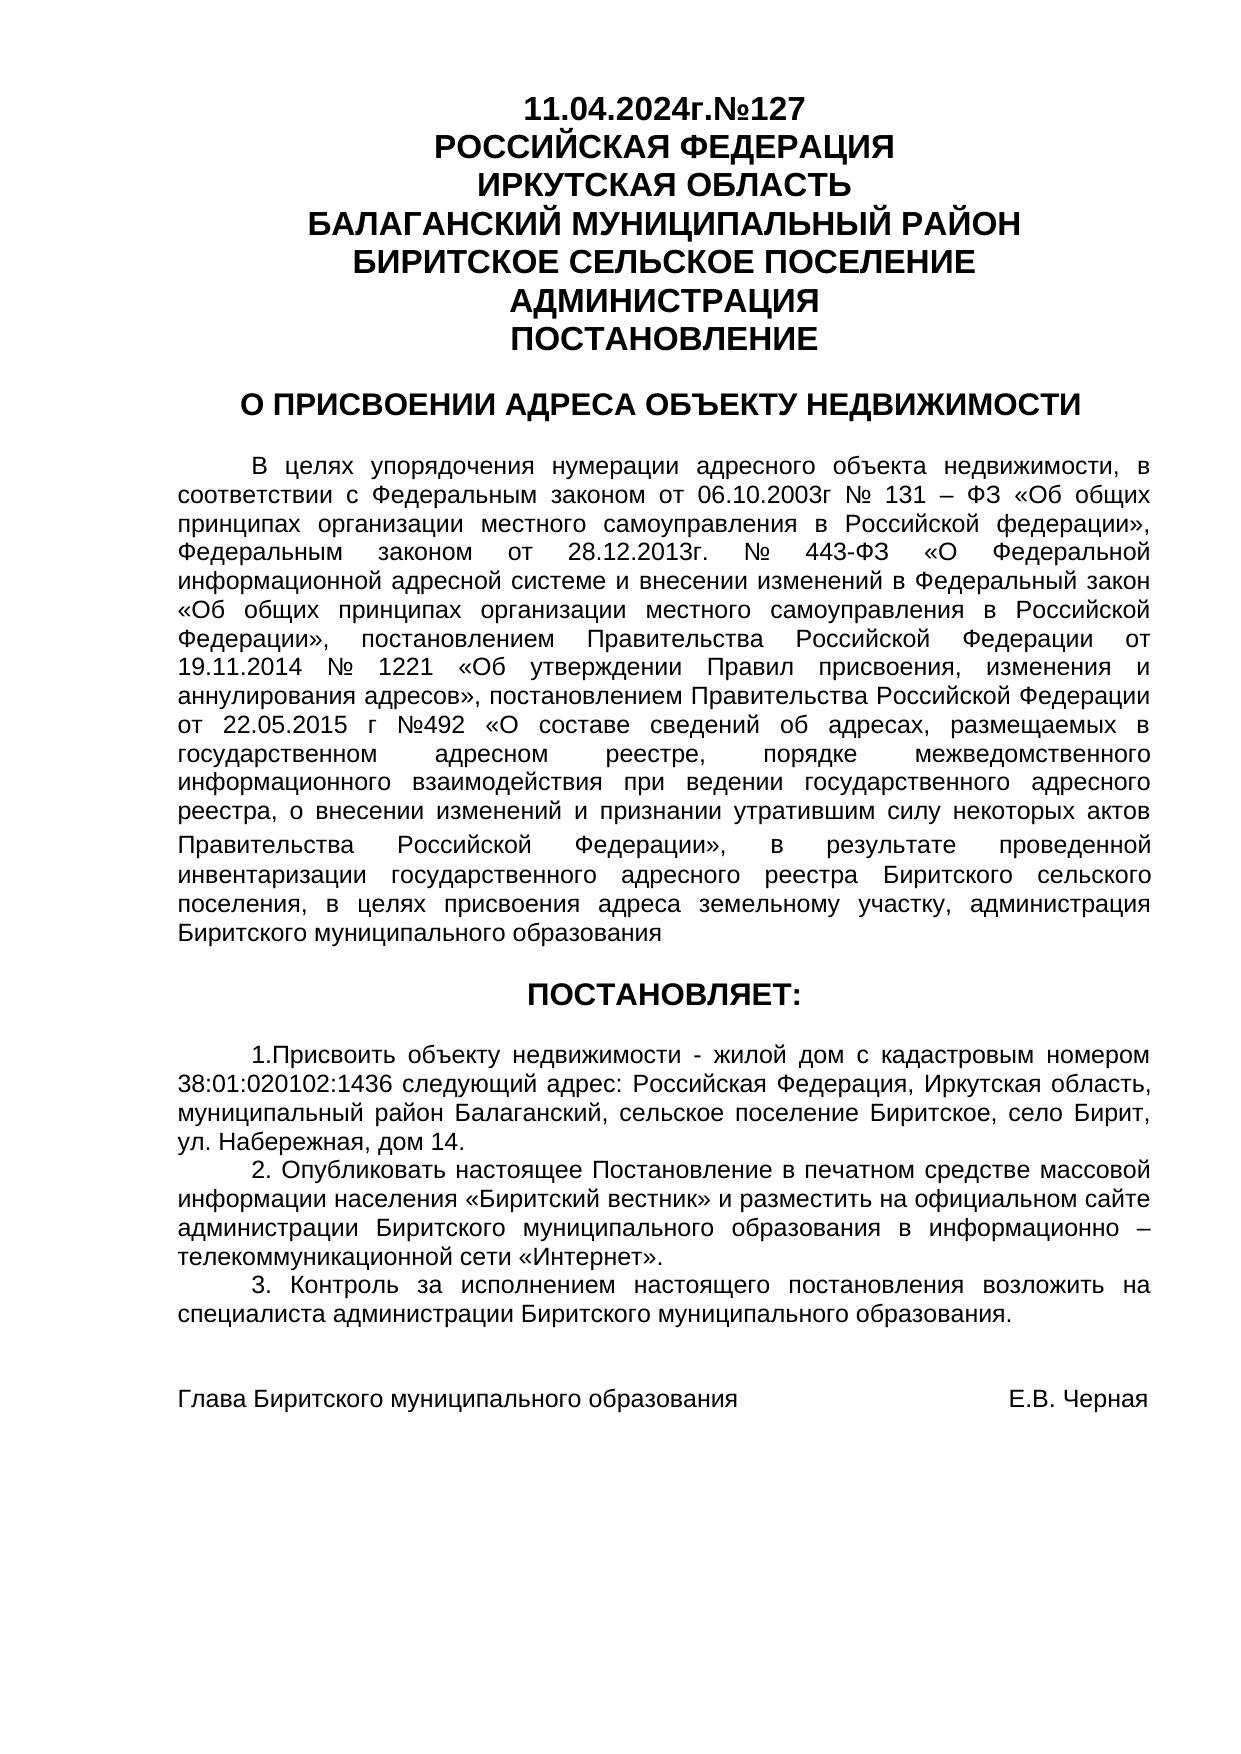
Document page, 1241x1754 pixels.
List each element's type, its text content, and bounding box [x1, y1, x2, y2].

text Глава Биритского муниципального образования Е.В. Черная [177, 1384, 1152, 1413]
text БИРИТСКОЕ СЕЛЬСКОЕ ПОСЕЛЕНИЕ [177, 242, 1152, 281]
text ПОСТАНОВЛЕНИЕ [177, 319, 1152, 358]
text В целях упорядочения нумерации адресного объекта недвижимости, в соответствии с Федеральным законом от 06.10.2003г № 131 – ФЗ «Об общих принципах организации местного самоуправления в Российской федерации», Федеральным законом от 28.12.2013г. № 443-ФЗ «О Федеральной информационной адресной системе и внесении изменений в Федеральный закон «Об общих принципах организации местного самоуправления в Российской Федерации», постановлением Правительства Российской Федерации от 19.11.2014 № 1221 «Об утверждении Правил присвоения, изменения и аннулирования адресов», постановлением Правительства Российской Федерации от 22.05.2015 г №492 «О составе сведений об адресах, размещаемых в государственном адресном реестре, порядке межведомственного информационного взаимодействия при ведении государственного адресного реестра, о внесении изменений и признании утратившим силу некоторых актов Правительства Российской Федерации», в результате проведенной инвентаризации государственного адресного реестра Биритского сельского поселения, в целях присвоения адреса земельному участку, администрация Биритского муниципального образования [177, 451, 1152, 947]
text 1.Присвоить объекту недвижимости - жилой дом с кадастровым номером 38:01:020102:1436 следующий адрес: Российская Федерация, Иркутская область, муниципальный район Балаганский, сельское поселение Биритское, село Бирит, ул. Набережная, дом 14. [177, 1040, 1152, 1155]
text РОССИЙСКАЯ ФЕДЕРАЦИЯ [177, 127, 1152, 166]
text ПОСТАНОВЛЯЕТ: [177, 976, 1152, 1011]
text ИРКУТСКАЯ ОБЛАСТЬ [177, 166, 1152, 204]
text 3. Контроль за исполнением настоящего постановления возложить на специалиста администрации Биритского муниципального образования. [177, 1270, 1152, 1328]
text БАЛАГАНСКИЙ МУНИЦИПАЛЬНЫЙ РАЙОН [177, 204, 1152, 242]
text АДМИНИСТРАЦИЯ [177, 281, 1152, 319]
text 11.04.2024г.№127 [177, 89, 1152, 127]
text 2. Опубликовать настоящее Постановление в печатном средстве массовой информации населения «Биритский вестник» и разместить на официальном сайте администрации Биритского муниципального образования в информационно – телекоммуникационной сети «Интернет». [177, 1155, 1152, 1270]
text О ПРИСВОЕНИИ АДРЕСА ОБЪЕКТУ НЕДВИЖИМОСТИ [177, 386, 1145, 422]
